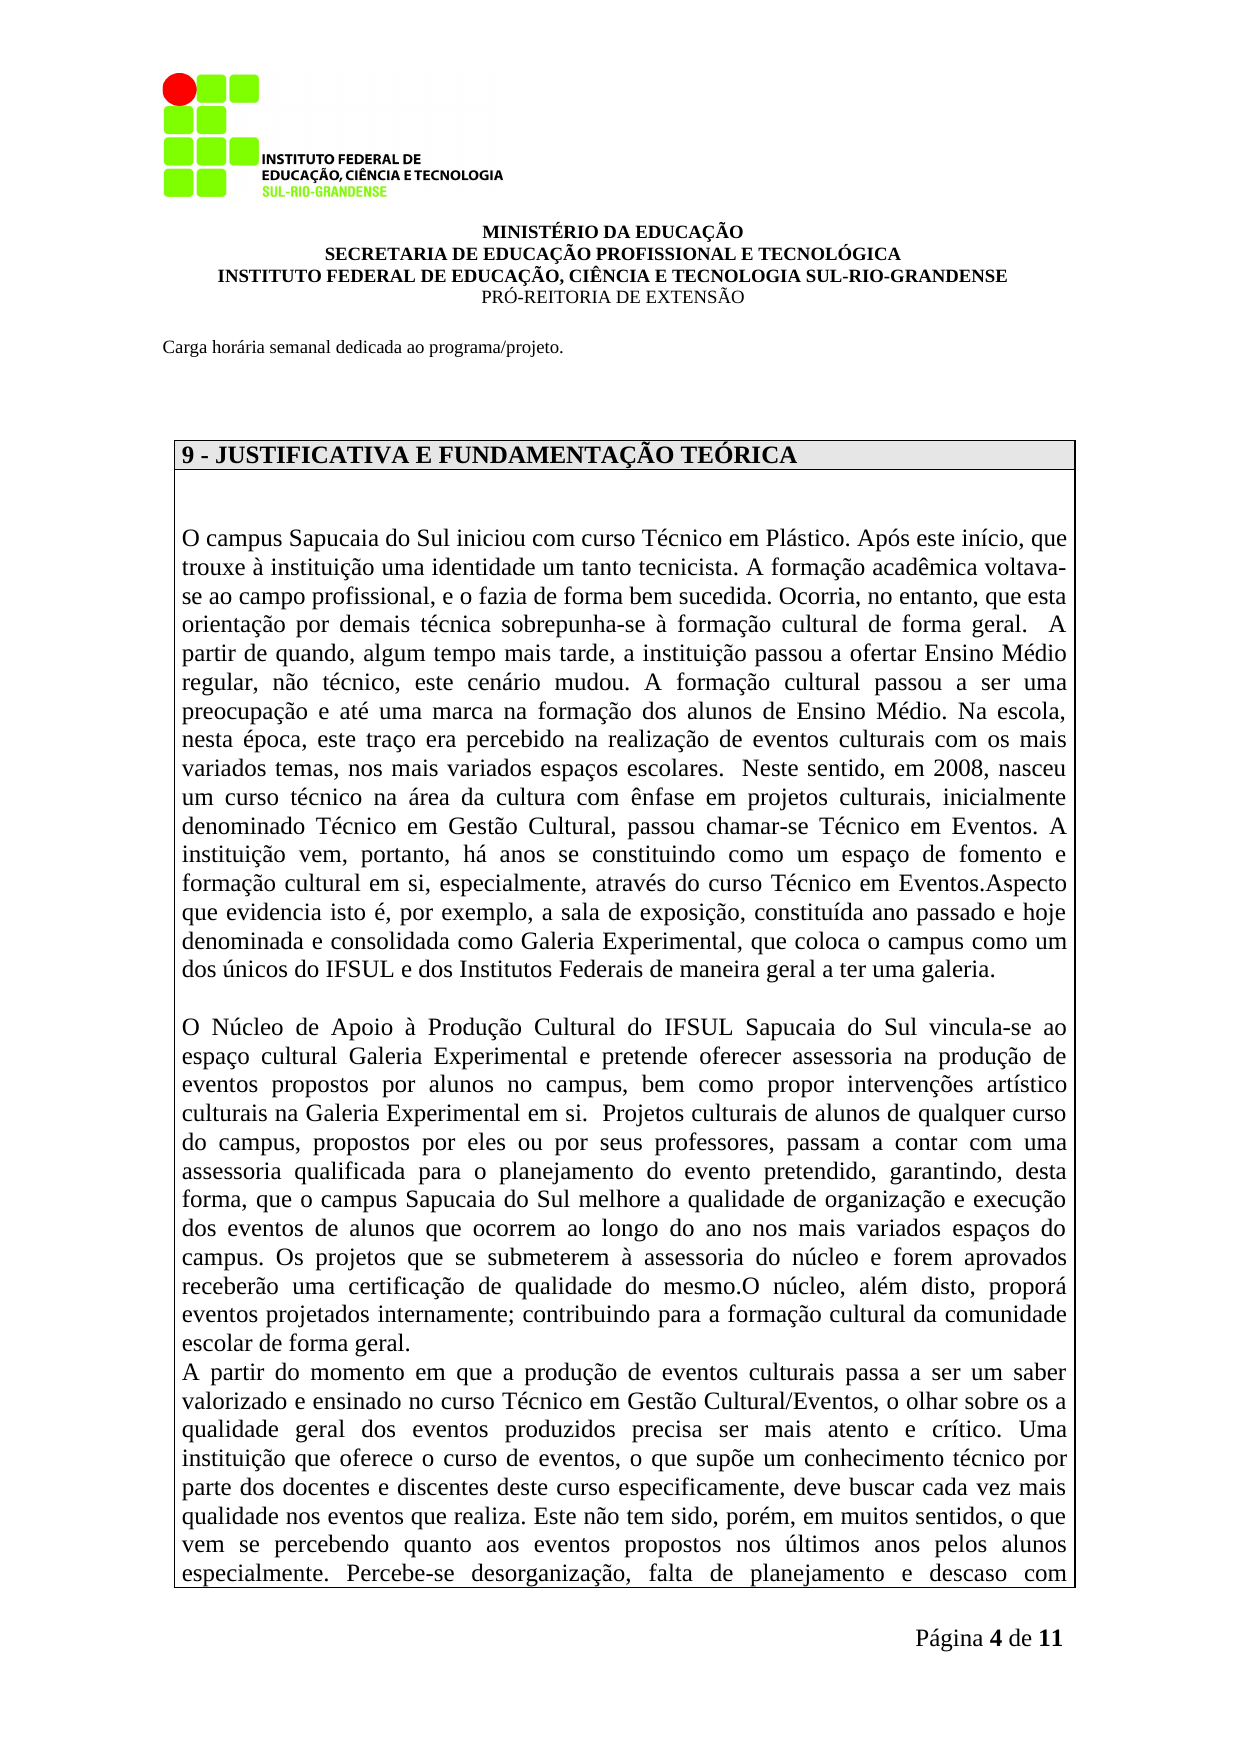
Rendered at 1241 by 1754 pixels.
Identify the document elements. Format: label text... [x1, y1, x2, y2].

table_header 9 - JUSTIFICATIVA E FUNDAMENTAÇÃO TEÓRICA [175, 441, 1074, 469]
picture [162, 73, 503, 197]
text Carga horária semanal dedicada ao programa/projeto. [162, 336, 1063, 358]
